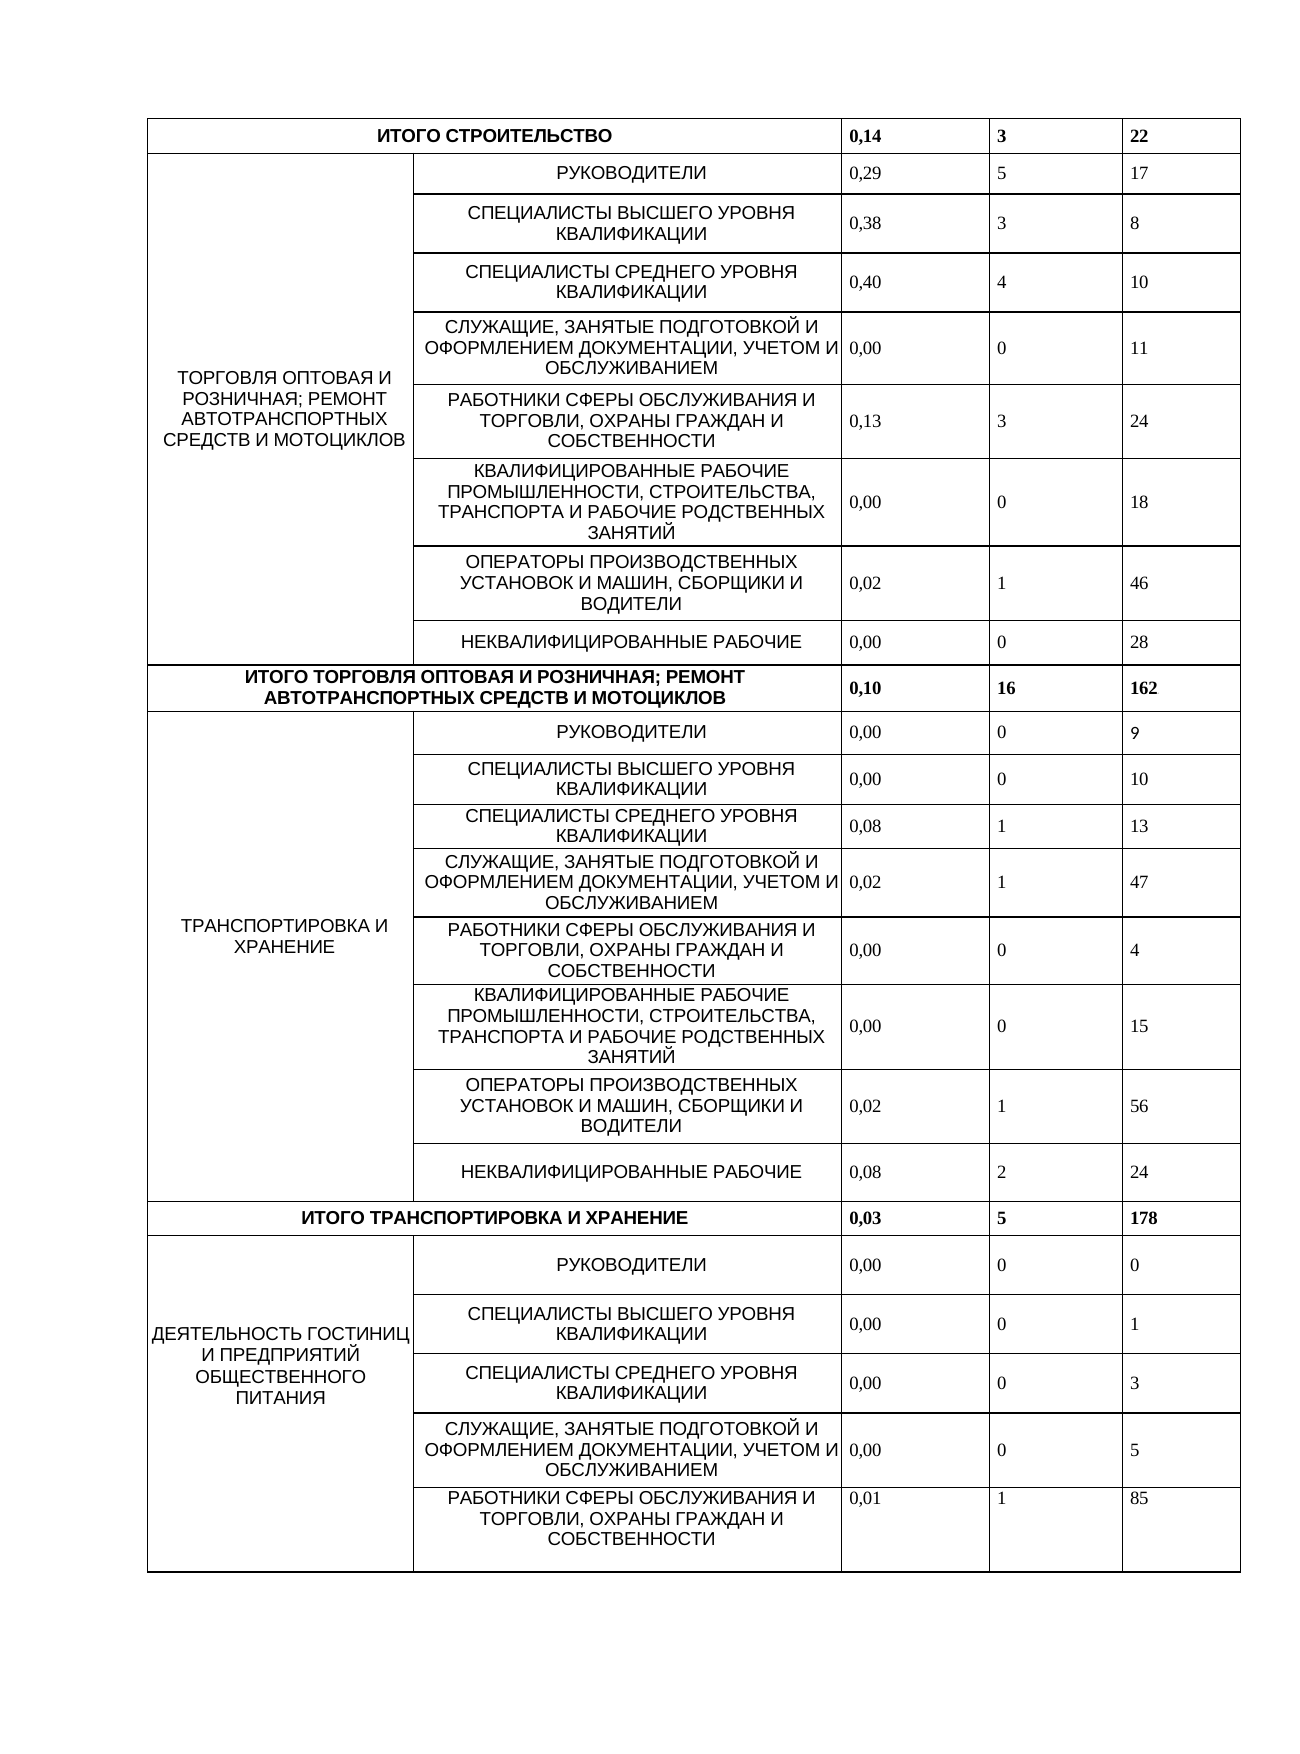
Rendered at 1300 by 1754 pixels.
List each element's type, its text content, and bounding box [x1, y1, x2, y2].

table_cell 4 [1123, 918, 1240, 983]
table_cell РУКОВОДИТЕЛИ [414, 712, 841, 753]
table_cell 0 [1123, 1236, 1240, 1294]
table_cell 0,00 [842, 918, 989, 983]
table_cell 1 [990, 1488, 1122, 1571]
table_cell СПЕЦИАЛИСТЫ ВЫСШЕГО УРОВНЯ КВАЛИФИКАЦИИ [414, 755, 841, 804]
table_cell 0 [990, 1295, 1122, 1353]
table_cell ТРАНСПОРТИРОВКА И ХРАНЕНИЕ [148, 712, 413, 1201]
table_cell РАБОТНИКИ СФЕРЫ ОБСЛУЖИВАНИЯ И ТОРГОВЛИ, ОХРАНЫ ГРАЖДАН И СОБСТВЕННОСТИ [414, 385, 841, 457]
table_cell 0 [990, 313, 1122, 384]
table_cell 5 [990, 1202, 1122, 1235]
table_cell 28 [1123, 621, 1240, 664]
table_cell 0 [990, 712, 1122, 753]
table_cell 0,00 [842, 755, 989, 804]
table_cell 0,03 [842, 1202, 989, 1235]
table_cell КВАЛИФИЦИРОВАННЫЕ РАБОЧИЕ ПРОМЫШЛЕННОСТИ, СТРОИТЕЛЬСТВА, ТРАНСПОРТА И РАБОЧИЕ РОДСТВЕННЫХ ЗАНЯТИЙ [414, 985, 841, 1068]
table_cell СПЕЦИАЛИСТЫ СРЕДНЕГО УРОВНЯ КВАЛИФИКАЦИИ [414, 254, 841, 311]
table_cell СЛУЖАЩИЕ, ЗАНЯТЫЕ ПОДГОТОВКОЙ И ОФОРМЛЕНИЕМ ДОКУМЕНТАЦИИ, УЧЕТОМ И ОБСЛУЖИВАНИЕМ [414, 1414, 841, 1487]
table_cell КВАЛИФИЦИРОВАННЫЕ РАБОЧИЕ ПРОМЫШЛЕННОСТИ, СТРОИТЕЛЬСТВА, ТРАНСПОРТА И РАБОЧИЕ РОДСТВЕННЫХ ЗАНЯТИЙ [414, 459, 841, 545]
table_cell 0,00 [842, 621, 989, 664]
table_cell 56 [1123, 1070, 1240, 1143]
table_cell 1 [990, 1070, 1122, 1143]
table_cell 0 [990, 621, 1122, 664]
table_cell СЛУЖАЩИЕ, ЗАНЯТЫЕ ПОДГОТОВКОЙ И ОФОРМЛЕНИЕМ ДОКУМЕНТАЦИИ, УЧЕТОМ И ОБСЛУЖИВАНИЕМ [414, 313, 841, 384]
table_cell 0,02 [842, 547, 989, 620]
table_cell 24 [1123, 1144, 1240, 1201]
table_cell ОПЕРАТОРЫ ПРОИЗВОДСТВЕННЫХ УСТАНОВОК И МАШИН, СБОРЩИКИ И ВОДИТЕЛИ [414, 1070, 841, 1143]
table_cell 0 [990, 755, 1122, 804]
table_cell РАБОТНИКИ СФЕРЫ ОБСЛУЖИВАНИЯ И ТОРГОВЛИ, ОХРАНЫ ГРАЖДАН И СОБСТВЕННОСТИ [414, 918, 841, 983]
table_cell НЕКВАЛИФИЦИРОВАННЫЕ РАБОЧИЕ [414, 1144, 841, 1201]
table_cell 10 [1123, 755, 1240, 804]
table_cell НЕКВАЛИФИЦИРОВАННЫЕ РАБОЧИЕ [414, 621, 841, 664]
table_cell 47 [1123, 849, 1240, 916]
table_cell 0,00 [842, 1236, 989, 1294]
table_cell 0,29 [842, 154, 989, 193]
table_cell 0,40 [842, 254, 989, 311]
table_cell 3 [1123, 1354, 1240, 1412]
table_cell СПЕЦИАЛИСТЫ ВЫСШЕГО УРОВНЯ КВАЛИФИКАЦИИ [414, 1295, 841, 1353]
table_cell 0,00 [842, 459, 989, 545]
table_cell ОПЕРАТОРЫ ПРОИЗВОДСТВЕННЫХ УСТАНОВОК И МАШИН, СБОРЩИКИ И ВОДИТЕЛИ [414, 547, 841, 620]
table_cell 0 [990, 1236, 1122, 1294]
table_cell ИТОГО ТОРГОВЛЯ ОПТОВАЯ И РОЗНИЧНАЯ; РЕМОНТ АВТОТРАНСПОРТНЫХ СРЕДСТВ И МОТОЦИКЛОВ [148, 666, 841, 711]
table_cell 0,08 [842, 1144, 989, 1201]
table_cell 0,00 [842, 985, 989, 1068]
table_cell 9 [1123, 712, 1240, 753]
table_cell 1624 [1123, 666, 1240, 711]
table_cell 0,00 [842, 1414, 989, 1487]
table_cell 1 [990, 805, 1122, 848]
table_cell 0,00 [842, 313, 989, 384]
table_cell РАБОТНИКИ СФЕРЫ ОБСЛУЖИВАНИЯ И ТОРГОВЛИ, ОХРАНЫ ГРАЖДАН И СОБСТВЕННОСТИ [414, 1488, 841, 1571]
table_cell ИТОГО СТРОИТЕЛЬСТВО [148, 119, 841, 152]
table_cell 3 [990, 119, 1122, 152]
table_cell 1 [990, 547, 1122, 620]
table_cell 11 [1123, 313, 1240, 384]
table_cell 5 [990, 154, 1122, 193]
table_cell 10 [1123, 254, 1240, 311]
table_cell 0 [990, 985, 1122, 1068]
table_cell 0 [990, 459, 1122, 545]
table_cell 0,00 [842, 1354, 989, 1412]
table_cell СЛУЖАЩИЕ, ЗАНЯТЫЕ ПОДГОТОВКОЙ И ОФОРМЛЕНИЕМ ДОКУМЕНТАЦИИ, УЧЕТОМ И ОБСЛУЖИВАНИЕМ [414, 849, 841, 916]
table_cell ИТОГО ТРАНСПОРТИРОВКА И ХРАНЕНИЕ [148, 1202, 841, 1235]
table_cell 0,38 [842, 195, 989, 252]
table_cell СПЕЦИАЛИСТЫ СРЕДНЕГО УРОВНЯ КВАЛИФИКАЦИИ [414, 1354, 841, 1412]
table_cell СПЕЦИАЛИСТЫ СРЕДНЕГО УРОВНЯ КВАЛИФИКАЦИИ [414, 805, 841, 848]
table_cell 178 [1123, 1202, 1240, 1235]
table_cell 0,00 [842, 712, 989, 753]
table_cell 0,01 [842, 1488, 989, 1571]
table_cell 46 [1123, 547, 1240, 620]
table_cell РУКОВОДИТЕЛИ [414, 1236, 841, 1294]
table_cell 16 [990, 666, 1122, 711]
table_cell 5 [1123, 1414, 1240, 1487]
table_cell 85 [1123, 1488, 1240, 1571]
table_cell 1 [1123, 1295, 1240, 1353]
table_cell 0,10 [842, 666, 989, 711]
table_cell 0 [990, 918, 1122, 983]
table_cell 0,08 [842, 805, 989, 848]
table_cell 8 [1123, 195, 1240, 252]
table_cell 22 [1123, 119, 1240, 152]
table_cell 0 [990, 1414, 1122, 1487]
table_cell 3 [990, 385, 1122, 457]
table_cell СПЕЦИАЛИСТЫ ВЫСШЕГО УРОВНЯ КВАЛИФИКАЦИИ [414, 195, 841, 252]
table_cell 13 [1123, 805, 1240, 848]
table_cell 18 [1123, 459, 1240, 545]
table_cell 0 [990, 1354, 1122, 1412]
table_cell РУКОВОДИТЕЛИ [414, 154, 841, 193]
table_cell 0,00 [842, 1295, 989, 1353]
table_cell 4 [990, 254, 1122, 311]
table_cell ТОРГОВЛЯ ОПТОВАЯ И РОЗНИЧНАЯ; РЕМОНТ АВТОТРАНСПОРТНЫХ СРЕДСТВ И МОТОЦИКЛОВ [148, 154, 413, 664]
table_cell 15 [1123, 985, 1240, 1068]
table_cell 17 [1123, 154, 1240, 193]
table_cell 0,14 [842, 119, 989, 152]
table_cell 24 [1123, 385, 1240, 457]
table_cell ДЕЯТЕЛЬНОСТЬ ГОСТИНИЦ И ПРЕДПРИЯТИЙ ОБЩЕСТВЕННОГО ПИТАНИЯ ДЕЯТЕЛЬНОСТЬ ГОСТИНИЦ И ПРЕДПРИЯТИЙ ОБЩЕСТВЕННОГО ПИТАНИЯ [148, 1236, 413, 1571]
table_cell 0,13 [842, 385, 989, 457]
table_cell 3 [990, 195, 1122, 252]
table_cell 0,02 [842, 1070, 989, 1143]
table_cell 1 [990, 849, 1122, 916]
table_cell 0,02 [842, 849, 989, 916]
table_cell 2 [990, 1144, 1122, 1201]
